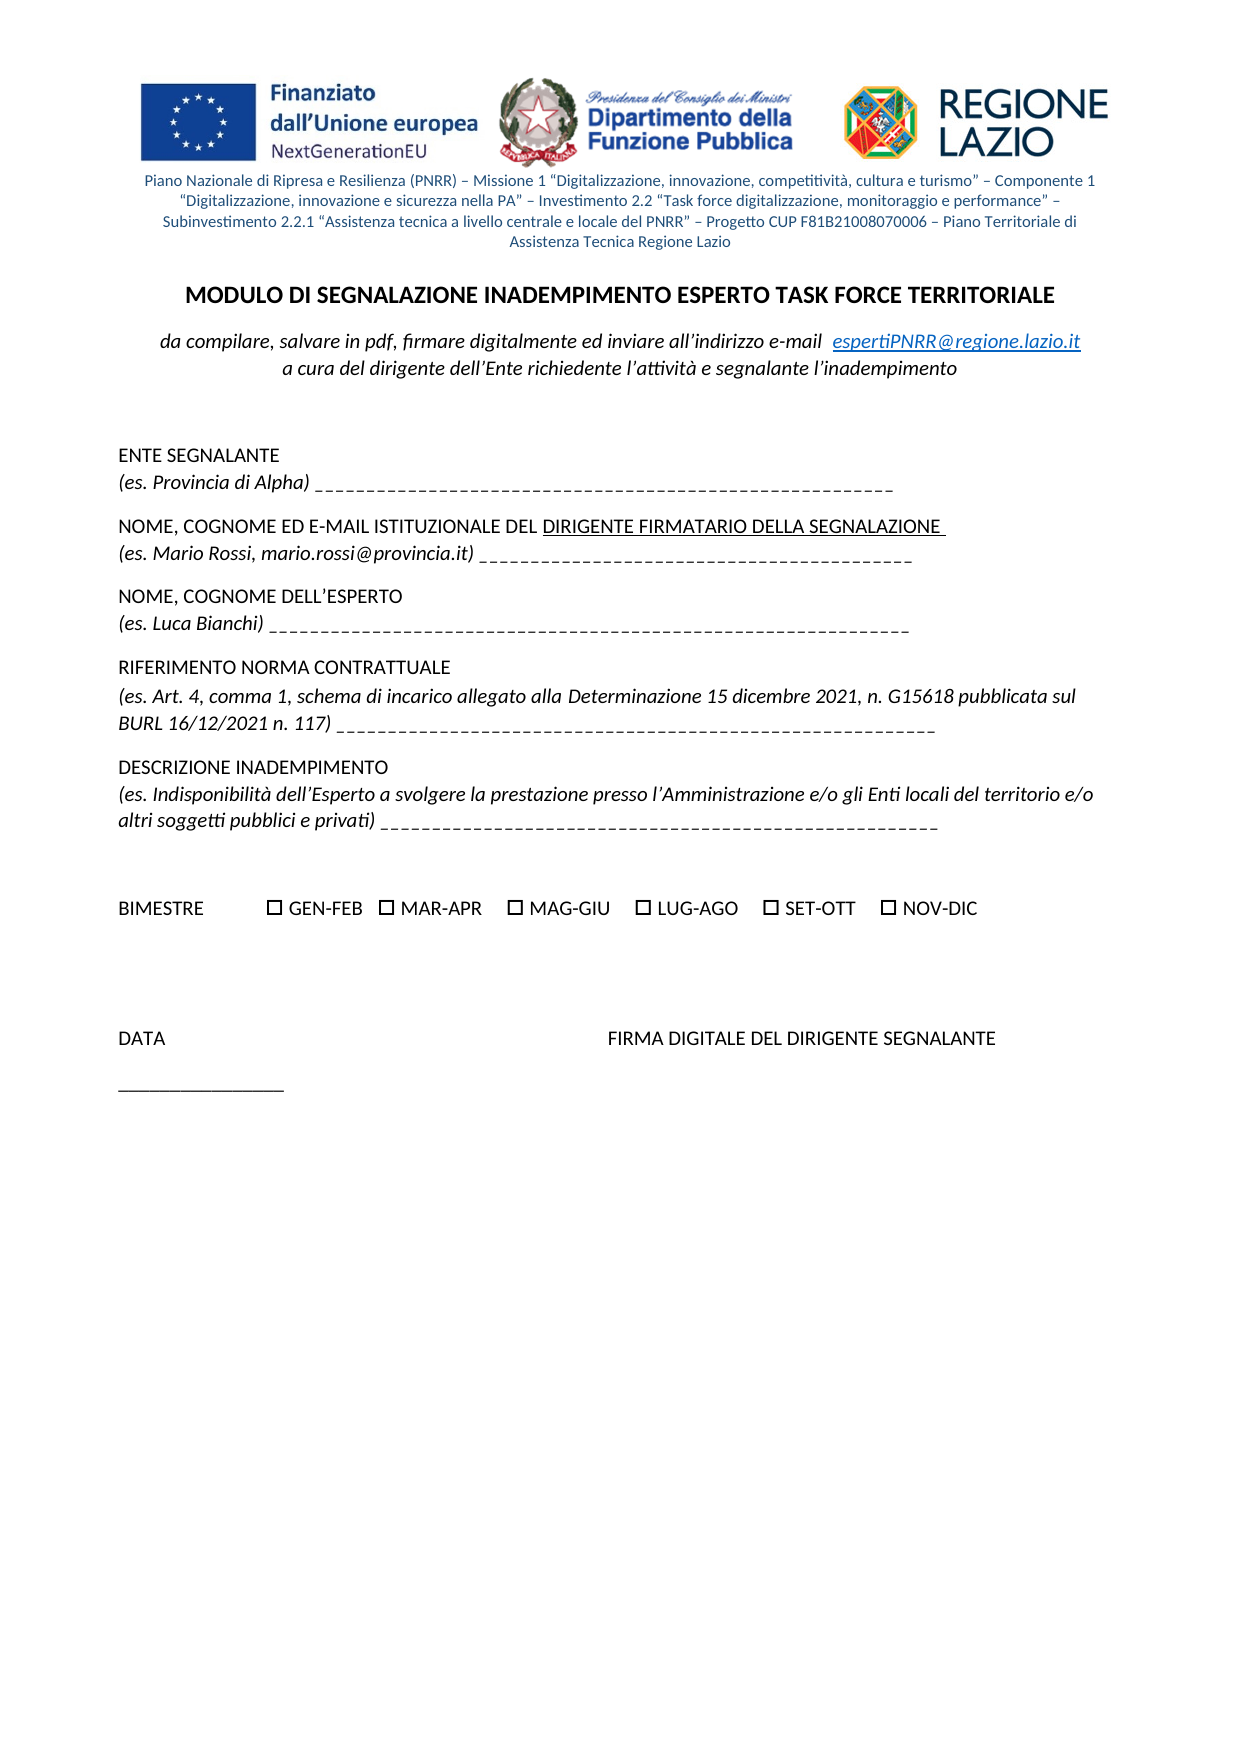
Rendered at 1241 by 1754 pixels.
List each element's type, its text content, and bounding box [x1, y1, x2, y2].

text ________________ [118, 1069, 1122, 1094]
text DATA FIRMA DIGITALE DEL DIRIGENTE SEGNALANTE [118, 1025, 1122, 1051]
text RIFERIMENTO NORMA CONTRATTUALE (es. Art. 4, comma 1, schema di incarico allegato alla Determinazione 15 dicembre 2021, n. G15618 pubblicata sul BURL 16/12/2021 n. 117) __________________________________________________________ [118, 654, 1122, 736]
text ENTE SEGNALANTE (es. Provincia di Alpha) ________________________________________________________ [118, 443, 1122, 495]
text NOME, COGNOME DELL’ESPERTO (es. Luca Bianchi) ______________________________________________________________ [118, 583, 1122, 636]
picture [129, 75, 486, 171]
picture [840, 83, 1111, 162]
text DESCRIZIONE INADEMPIMENTO (es. Indisponibilità dell’Esperto a svolgere la prestazione presso l’Amministrazione e/o gli Enti locali del territorio e/o altri soggetti pubblici e privati) ______________________________________________________ [118, 754, 1122, 833]
text NOME, COGNOME ED E-MAIL ISTITUZIONALE DEL DIRIGENTE FIRMATARIO DELLA SEGNALAZIONE (es. Mario Rossi, mario.rossi@provincia.it) __________________________________________ [118, 513, 1122, 565]
text MODULO DI SEGNALAZIONE INADEMPIMENTO ESPERTO TASK FORCE TERRITORIALE [118, 280, 1122, 310]
text BIMESTRE GEN-FEB MAR-APR MAG-GIU LUG-AGO SET-OTT NOV-DIC [118, 895, 1122, 920]
text da compilare, salvare in pdf, firmare digitalmente ed inviare all’indirizzo e-mail espertiPNRR@regione.lazio.it a cura del dirigente dell’Ente richiedente l’attività e segnalante l’inadempimento [118, 329, 1122, 381]
picture [491, 76, 796, 170]
